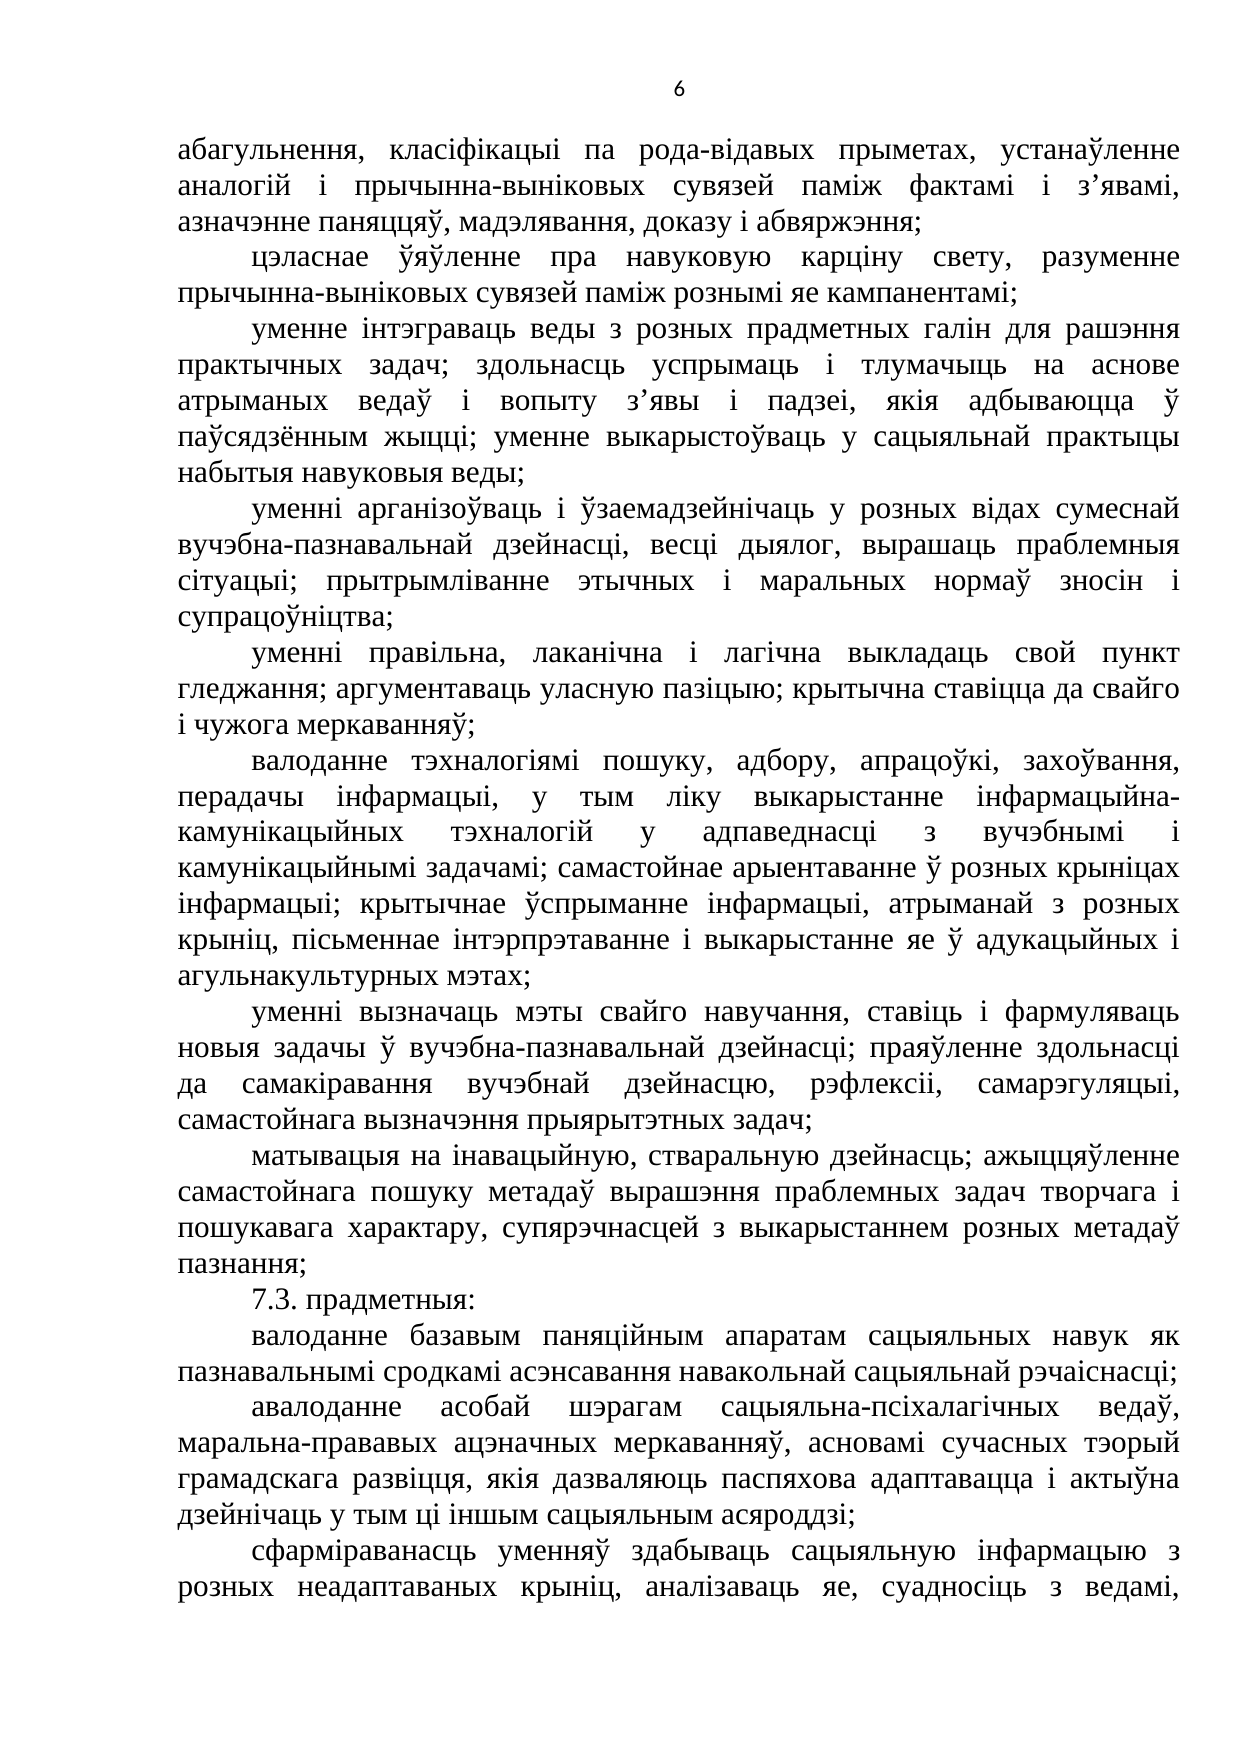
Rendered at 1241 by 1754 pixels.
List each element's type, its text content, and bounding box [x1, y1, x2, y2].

text 7.3. прадметныя: [177, 1280, 1181, 1316]
text матывацыя на інавацыйную, стваральную дзейнасць; ажыццяўленне самастойнага пошуку метадаў вырашэння праблемных задач творчага і пошукавага характару, супярэчнасцей з выкарыстаннем розных метадаў пазнання; [177, 1136, 1181, 1280]
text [177, 130, 1181, 238]
text валоданне базавым паняційным апаратам сацыяльных навук як пазнавальнымі сродкамі асэнсавання навакольнай сацыяльнай рэчаіснасці; [177, 1316, 1181, 1388]
text уменне інтэграваць веды з розных прадметных галін для рашэння практычных задач; здольнасць успрымаць і тлумачыць на аснове атрыманых ведаў і вопыту з’явы і падзеі, якія адбываюцца ў паўсядзённым жыцці; уменне выкарыстоўваць у сацыяльнай практыцы набытыя навуковыя веды; [177, 309, 1181, 489]
text авалоданне асобай шэрагам сацыяльна-псіхалагічных ведаў, маральна-прававых ацэначных меркаванняў, асновамі сучасных тэорый грамадскага развіцця, якія дазваляюць паспяхова адаптавацца і актыўна дзейнічаць у тым ці іншым сацыяльным асяроддзі; [177, 1388, 1181, 1531]
text уменні арганізоўваць і ўзаемадзейнічаць у розных відах сумеснай вучэбна-пазнавальнай дзейнасці, весці дыялог, вырашаць праблемныя сітуацыі; прытрымліванне этычных і маральных нормаў зносін і супрацоўніцтва; [177, 489, 1181, 633]
text уменні вызначаць мэты свайго навучання, ставіць і фармуляваць новыя задачы ў вучэбна-пазнавальнай дзейнасці; праяўленне здольнасці да самакіравання вучэбнай дзейнасцю, рэфлексіі, самарэгуляцыі, самастойнага вызначэння прыярытэтных задач; [177, 992, 1181, 1136]
text уменні правільна, лаканічна і лагічна выкладаць свой пункт гледжання; аргументаваць уласную пазіцыю; крытычна ставіцца да свайго і чужога меркаванняў; [177, 633, 1181, 741]
text цэласнае ўяўленне пра навуковую карціну свету, разуменне прычынна-выніковых сувязей паміж рознымі яе кампанентамі; [177, 238, 1181, 309]
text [177, 1531, 1181, 1603]
text валоданне тэхналогіямі пошуку, адбору, апрацоўкі, захоўвання, перадачы інфармацыі, у тым ліку выкарыстанне інфармацыйна-камунікацыйных тэхналогій у адпаведнасці з вучэбнымі і камунікацыйнымі задачамі; самастойнае арыентаванне ў розных крыніцах інфармацыі; крытычнае ўспрыманне інфармацыі, атрыманай з розных крыніц, пісьменнае інтэрпрэтаванне і выкарыстанне яе ў адукацыйных і агульнакультурных мэтах; [177, 741, 1181, 992]
